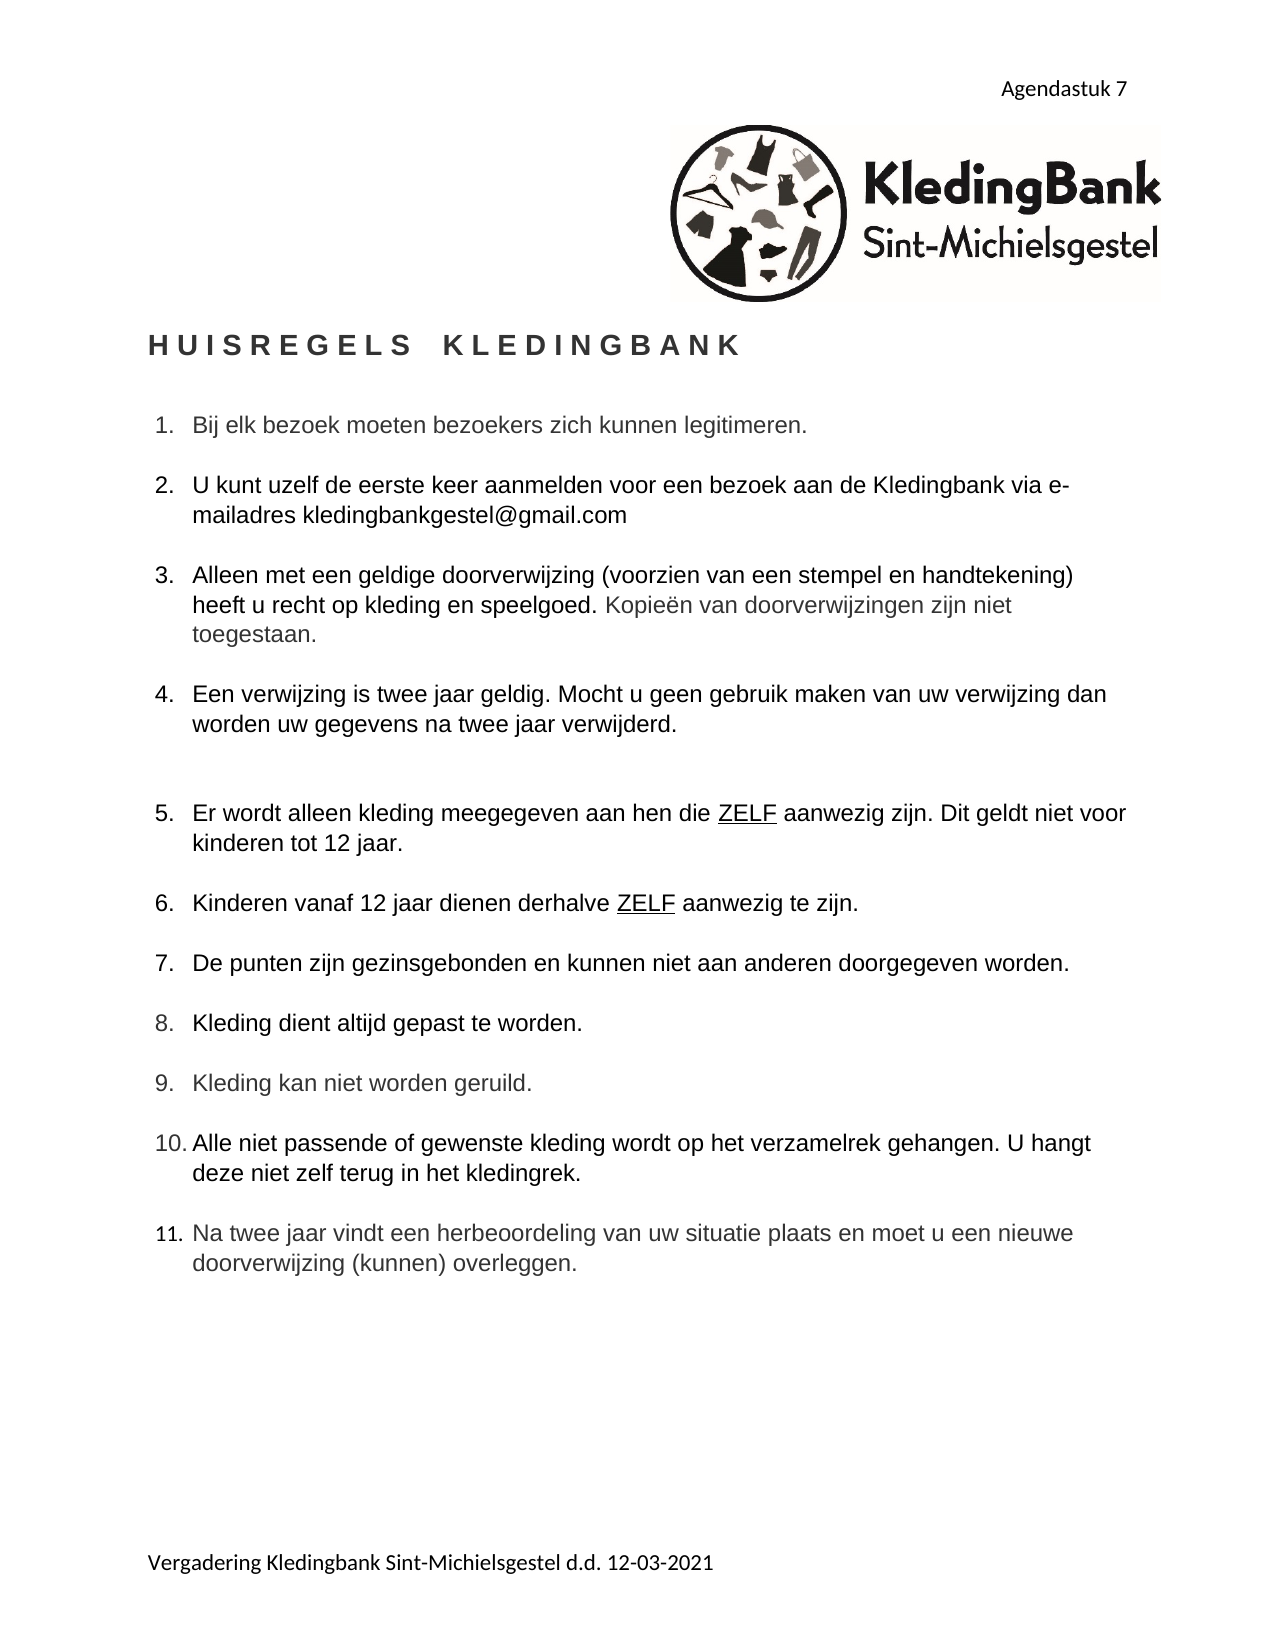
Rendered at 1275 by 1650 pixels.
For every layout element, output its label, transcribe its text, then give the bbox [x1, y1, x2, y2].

list Na twee jaar vindt een herbeoordeling van uw situatie plaats en moet u een nieuwe doorverwijzing (kunnen) overleggen. [154, 1219, 1127, 1307]
list Een verwijzing is twee jaar geldig. Mocht u geen gebruik maken van uw verwijzing dan worden uw gegevens na twee jaar verwijderd. [154, 680, 1127, 737]
list Alle niet passende of gewenste kleding wordt op het verzamelrek gehangen. U hangt deze niet zelf terug in het kledingrek. [154, 1129, 1127, 1217]
picture [670, 125, 1162, 302]
list Er wordt alleen kleding meegegeven aan hen die ZELF aanwezig zijn. Dit geldt niet voor kinderen tot 12 jaar. [154, 799, 1127, 887]
list Kinderen vanaf 12 jaar dienen derhalve ZELF aanwezig te zijn. [154, 889, 1127, 947]
list Kleding kan niet worden geruild. [154, 1069, 1127, 1127]
list U kunt uzelf de eerste keer aanmelden voor een bezoek aan de Kledingbank via e-mailadres kledingbankgestel@gmail.com [154, 471, 1127, 559]
list Kleding dient altijd gepast te worden. [154, 1009, 1127, 1067]
list Bij elk bezoek moeten bezoekers zich kunnen legitimeren. [154, 411, 1127, 469]
list Alleen met een geldige doorverwijzing (voorzien van een stempel en handtekening) heeft u recht op kleding en speelgoed. Kopieën van doorverwijzingen zijn niet toegestaan. [154, 561, 1127, 648]
list De punten zijn gezinsgebonden en kunnen niet aan anderen doorgegeven worden. [154, 949, 1127, 1007]
text H U I S R E G E L S K L E D I N G B A N K [148, 328, 1127, 362]
